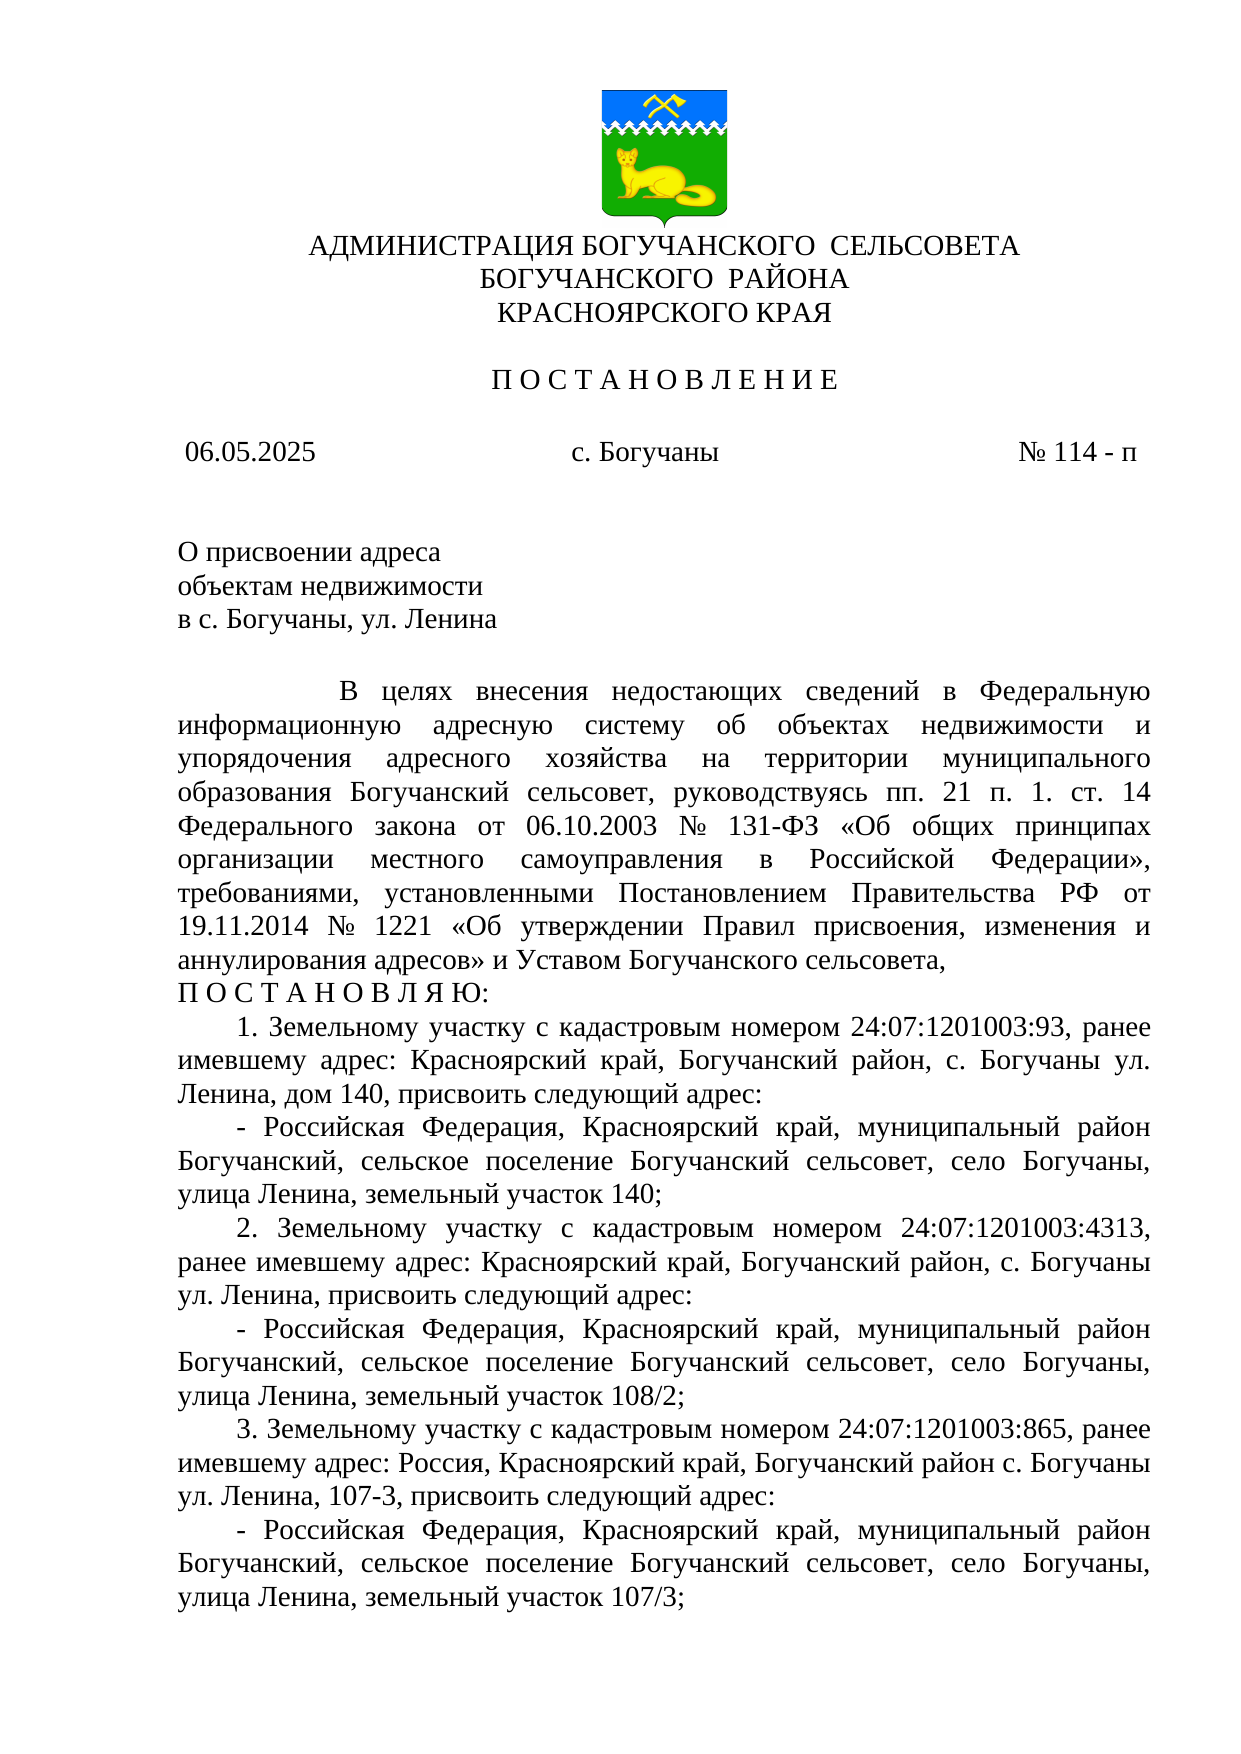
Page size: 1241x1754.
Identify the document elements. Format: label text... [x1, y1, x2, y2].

text АДМИНИСТРАЦИЯ БОГУЧАНСКОГО СЕЛЬСОВЕТА [177, 228, 1152, 261]
text 3. Земельному участку с кадастровым номером 24:07:1201003:865, ранее имевшему адрес: Россия, Красноярский край, Богучанский район с. Богучаны ул. Ленина, 107-3, присвоить следующий адрес: [177, 1411, 1152, 1512]
text - Российская Федерация, Красноярский край, муниципальный район Богучанский, сельское поселение Богучанский сельсовет, село Богучаны, улица Ленина, земельный участок 140; [177, 1109, 1152, 1210]
text - Российская Федерация, Красноярский край, муниципальный район Богучанский, сельское поселение Богучанский сельсовет, село Богучаны, улица Ленина, земельный участок 108/2; [177, 1311, 1152, 1411]
text КРАСНОЯРСКОГО КРАЯ [177, 295, 1152, 328]
text П О С Т А Н О В Л Я Ю: [177, 975, 1152, 1009]
text П О С Т А Н О В Л Е Н И Е [177, 362, 1152, 434]
text БОГУЧАНСКОГО РАЙОНА [177, 261, 1152, 295]
text - Российская Федерация, Красноярский край, муниципальный район Богучанский, сельское поселение Богучанский сельсовет, село Богучаны, улица Ленина, земельный участок 107/3; [177, 1512, 1152, 1613]
text О присвоении адреса [177, 534, 1152, 568]
text 2. Земельному участку с кадастровым номером 24:07:1201003:4313, ранее имевшему адрес: Красноярский край, Богучанский район, с. Богучаны ул. Ленина, присвоить следующий адрес: [177, 1210, 1152, 1311]
picture [601, 90, 728, 228]
text 06.05.2025 с. Богучаны № 114 - п [177, 434, 1152, 467]
text в с. Богучаны, ул. Ленина [177, 601, 1152, 635]
text В целях внесения недостающих сведений в Федеральную информационную адресную систему об объектах недвижимости и упорядочения адресного хозяйства на территории муниципального образования Богучанский сельсовет, руководствуясь пп. 21 п. 1. ст. 14 Федерального закона от 06.10.2003 № 131-ФЗ «Об общих принципах организации местного самоуправления в Российской Федерации», требованиями, установленными Постановлением Правительства РФ от 19.11.2014 № 1221 «Об утверждении Правил присвоения, изменения и аннулирования адресов» и Уставом Богучанского сельсовета, [177, 673, 1152, 975]
text 1. Земельному участку с кадастровым номером 24:07:1201003:93, ранее имевшему адрес: Красноярский край, Богучанский район, с. Богучаны ул. Ленина, дом 140, присвоить следующий адрес: [177, 1009, 1152, 1109]
text объектам недвижимости [177, 568, 1152, 601]
